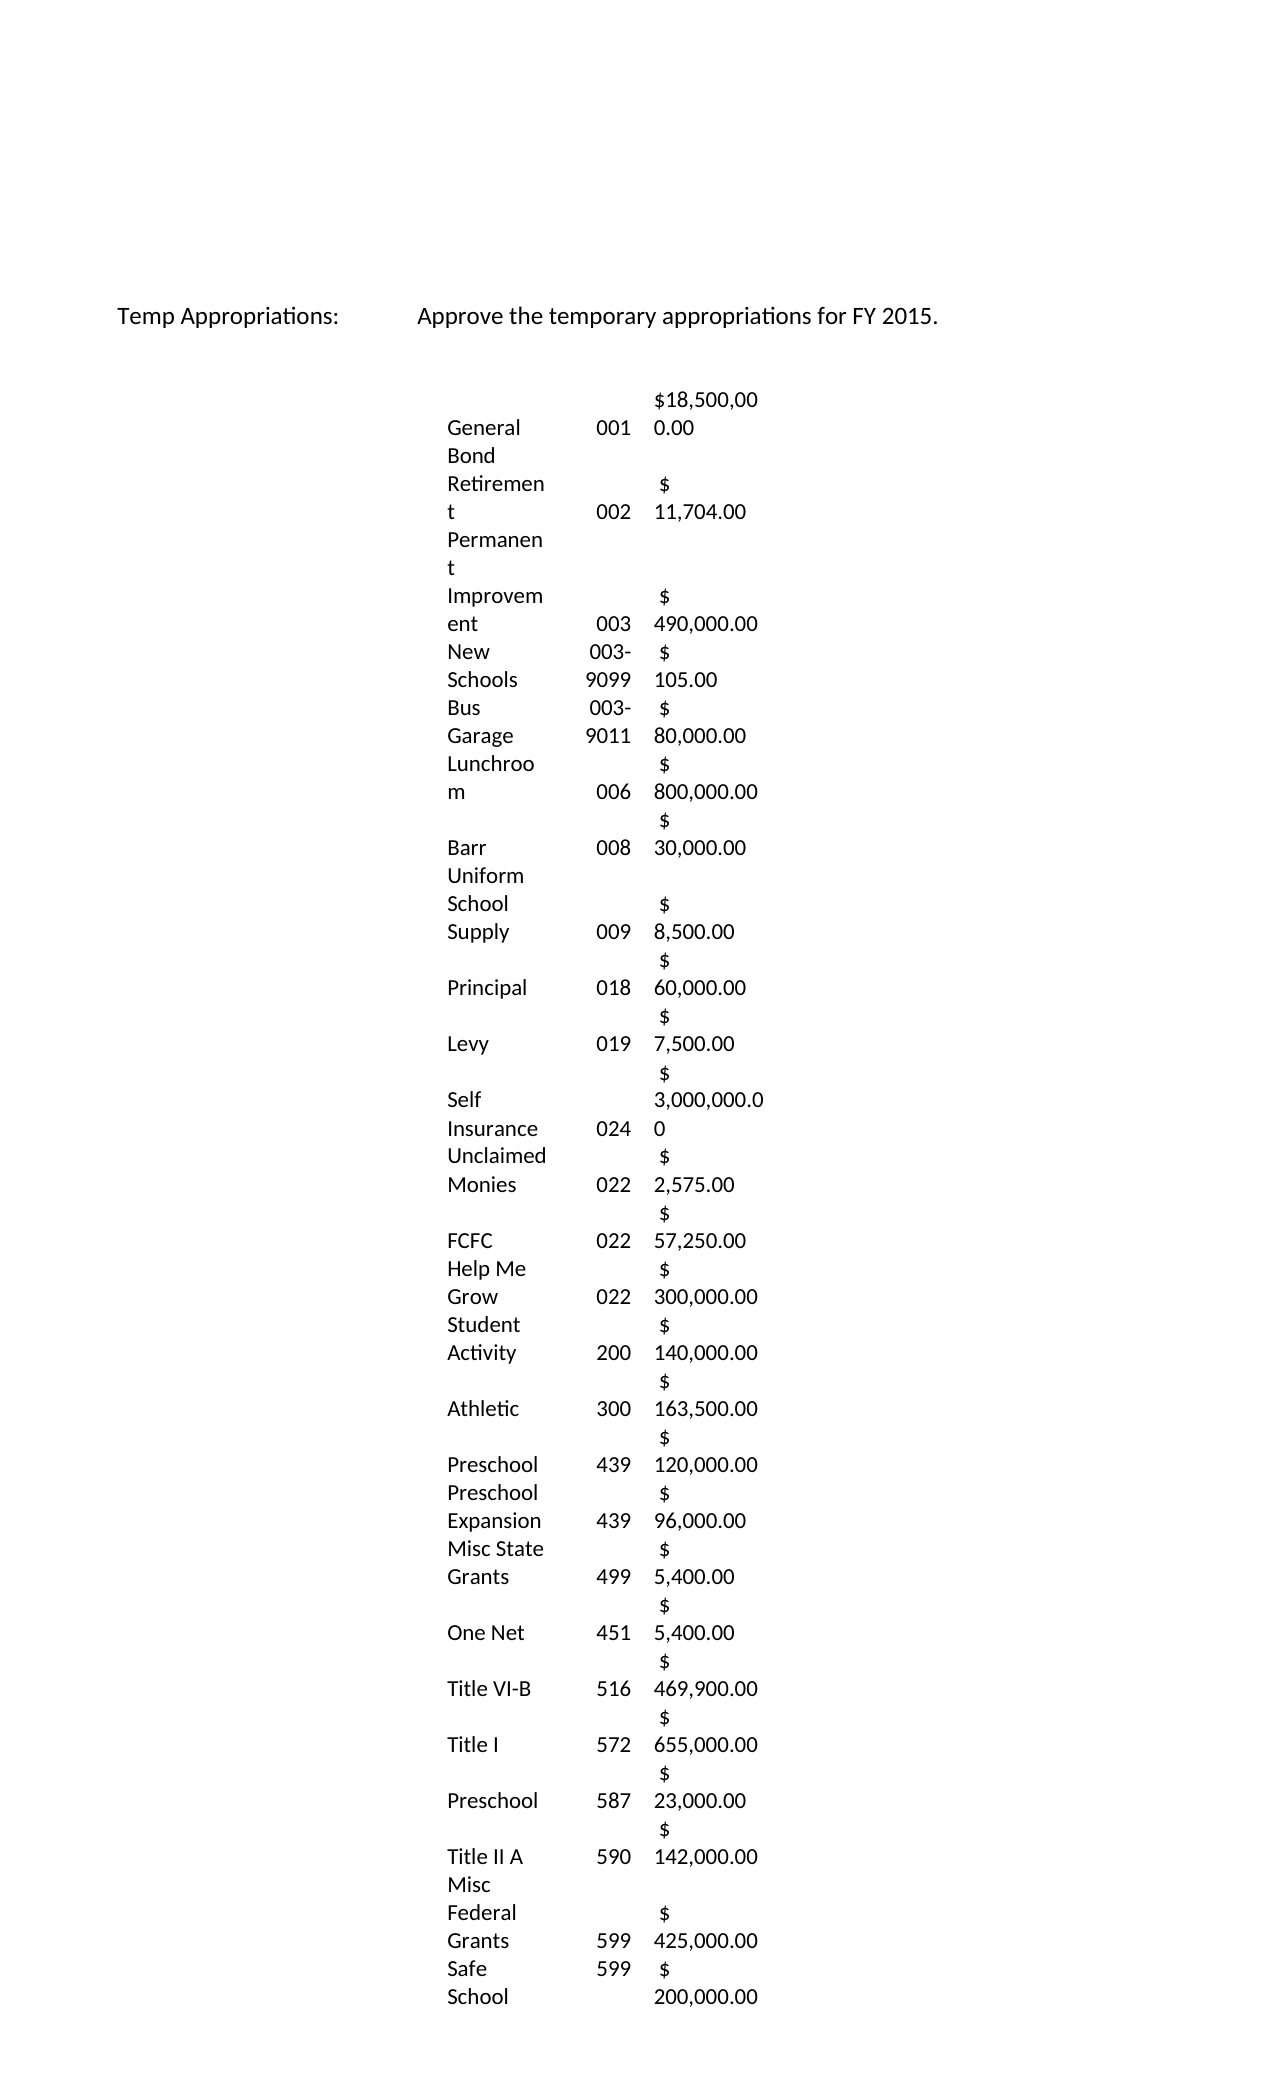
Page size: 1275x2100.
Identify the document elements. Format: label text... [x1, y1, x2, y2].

table_cell $ 96,000.00 [642, 1478, 781, 1534]
table_cell $ 5,400.00 [642, 1534, 781, 1590]
table_cell $ 140,000.00 [642, 1310, 781, 1366]
table_cell 516 [559, 1646, 642, 1702]
table_cell Safe School Healthy [436, 1954, 559, 2010]
table_cell $ 425,000.00 [642, 1870, 781, 1954]
table_cell Misc Federal Grants [436, 1870, 559, 1954]
table_cell Help Me Grow [436, 1254, 559, 1310]
table_cell 019 [559, 1002, 642, 1058]
table_cell 024 [559, 1058, 642, 1142]
table_header $18,500,000.00 [642, 361, 781, 441]
table_header General [436, 361, 559, 441]
table_cell 002 [559, 441, 642, 525]
table_cell 022 [559, 1198, 642, 1254]
table_cell $ 655,000.00 [642, 1702, 781, 1758]
table_cell Preschool Expansion [436, 1478, 559, 1534]
table_cell 022 [559, 1254, 642, 1310]
table_cell Title I [436, 1702, 559, 1758]
table_cell 439 [559, 1422, 642, 1478]
table_cell $ 57,250.00 [642, 1198, 781, 1254]
table_cell $ 60,000.00 [642, 946, 781, 1002]
table_cell 200 [559, 1310, 642, 1366]
table_cell 018 [559, 946, 642, 1002]
table_cell 451 [559, 1590, 642, 1646]
table_cell Preschool [436, 1422, 559, 1478]
table_cell Bond Retirement [436, 441, 559, 525]
table_cell $ 142,000.00 [642, 1814, 781, 1870]
table_cell 003 [559, 525, 642, 637]
table_cell 300 [559, 1366, 642, 1422]
table_cell $ 469,900.00 [642, 1646, 781, 1702]
table_cell 439 [559, 1478, 642, 1534]
table_cell $ 7,500.00 [642, 1002, 781, 1058]
table_cell $ 300,000.00 [642, 1254, 781, 1310]
table_cell 008 [559, 805, 642, 861]
table_cell New Schools [436, 637, 559, 693]
table_cell $ 200,000.00 [642, 1954, 781, 2010]
table_cell $ 5,400.00 [642, 1590, 781, 1646]
table_cell Barr [436, 805, 559, 861]
table_cell $ 2,575.00 [642, 1142, 781, 1198]
table_cell 590 [559, 1814, 642, 1870]
table_cell Uniform School Supply [436, 861, 559, 946]
table_cell Bus Garage [436, 693, 559, 749]
table_cell Preschool [436, 1758, 559, 1814]
table_cell $ 11,704.00 [642, 441, 781, 525]
table_cell Athletic [436, 1366, 559, 1422]
table_cell $ 490,000.00 [642, 525, 781, 637]
table_cell $ 8,500.00 [642, 861, 781, 946]
table_cell Levy [436, 1002, 559, 1058]
table_cell Student Activity [436, 1310, 559, 1366]
table_cell 009 [559, 861, 642, 946]
table_cell 587 [559, 1758, 642, 1814]
table_header 001 [559, 361, 642, 441]
table_cell Title II A [436, 1814, 559, 1870]
table_cell $ 800,000.00 [642, 749, 781, 805]
table_cell FCFC [436, 1198, 559, 1254]
table_cell $ 80,000.00 [642, 693, 781, 749]
table_cell $ 105.00 [642, 637, 781, 693]
text Temp Appropriations: Approve the temporary appropriations for FY 2015. [117, 300, 1083, 331]
table_cell $ 163,500.00 [642, 1366, 781, 1422]
table_cell 003-9011 [559, 693, 642, 749]
table_cell 599 [559, 1954, 642, 2010]
table_cell 572 [559, 1702, 642, 1758]
table_cell Unclaimed Monies [436, 1142, 559, 1198]
table_cell Principal [436, 946, 559, 1002]
table_cell One Net [436, 1590, 559, 1646]
table_cell 022 [559, 1142, 642, 1198]
table_cell $ 30,000.00 [642, 805, 781, 861]
table_cell Permanent Improvement [436, 525, 559, 637]
table_cell $ 23,000.00 [642, 1758, 781, 1814]
table_cell $ 3,000,000.00 [642, 1058, 781, 1142]
table_cell Self Insurance [436, 1058, 559, 1142]
table_cell Misc State Grants [436, 1534, 559, 1590]
table_cell Lunchroom [436, 749, 559, 805]
table_cell 499 [559, 1534, 642, 1590]
table_cell Title VI-B [436, 1646, 559, 1702]
table_cell 599 [559, 1870, 642, 1954]
table_cell 006 [559, 749, 642, 805]
table_cell $ 120,000.00 [642, 1422, 781, 1478]
table_cell 003-9099 [559, 637, 642, 693]
